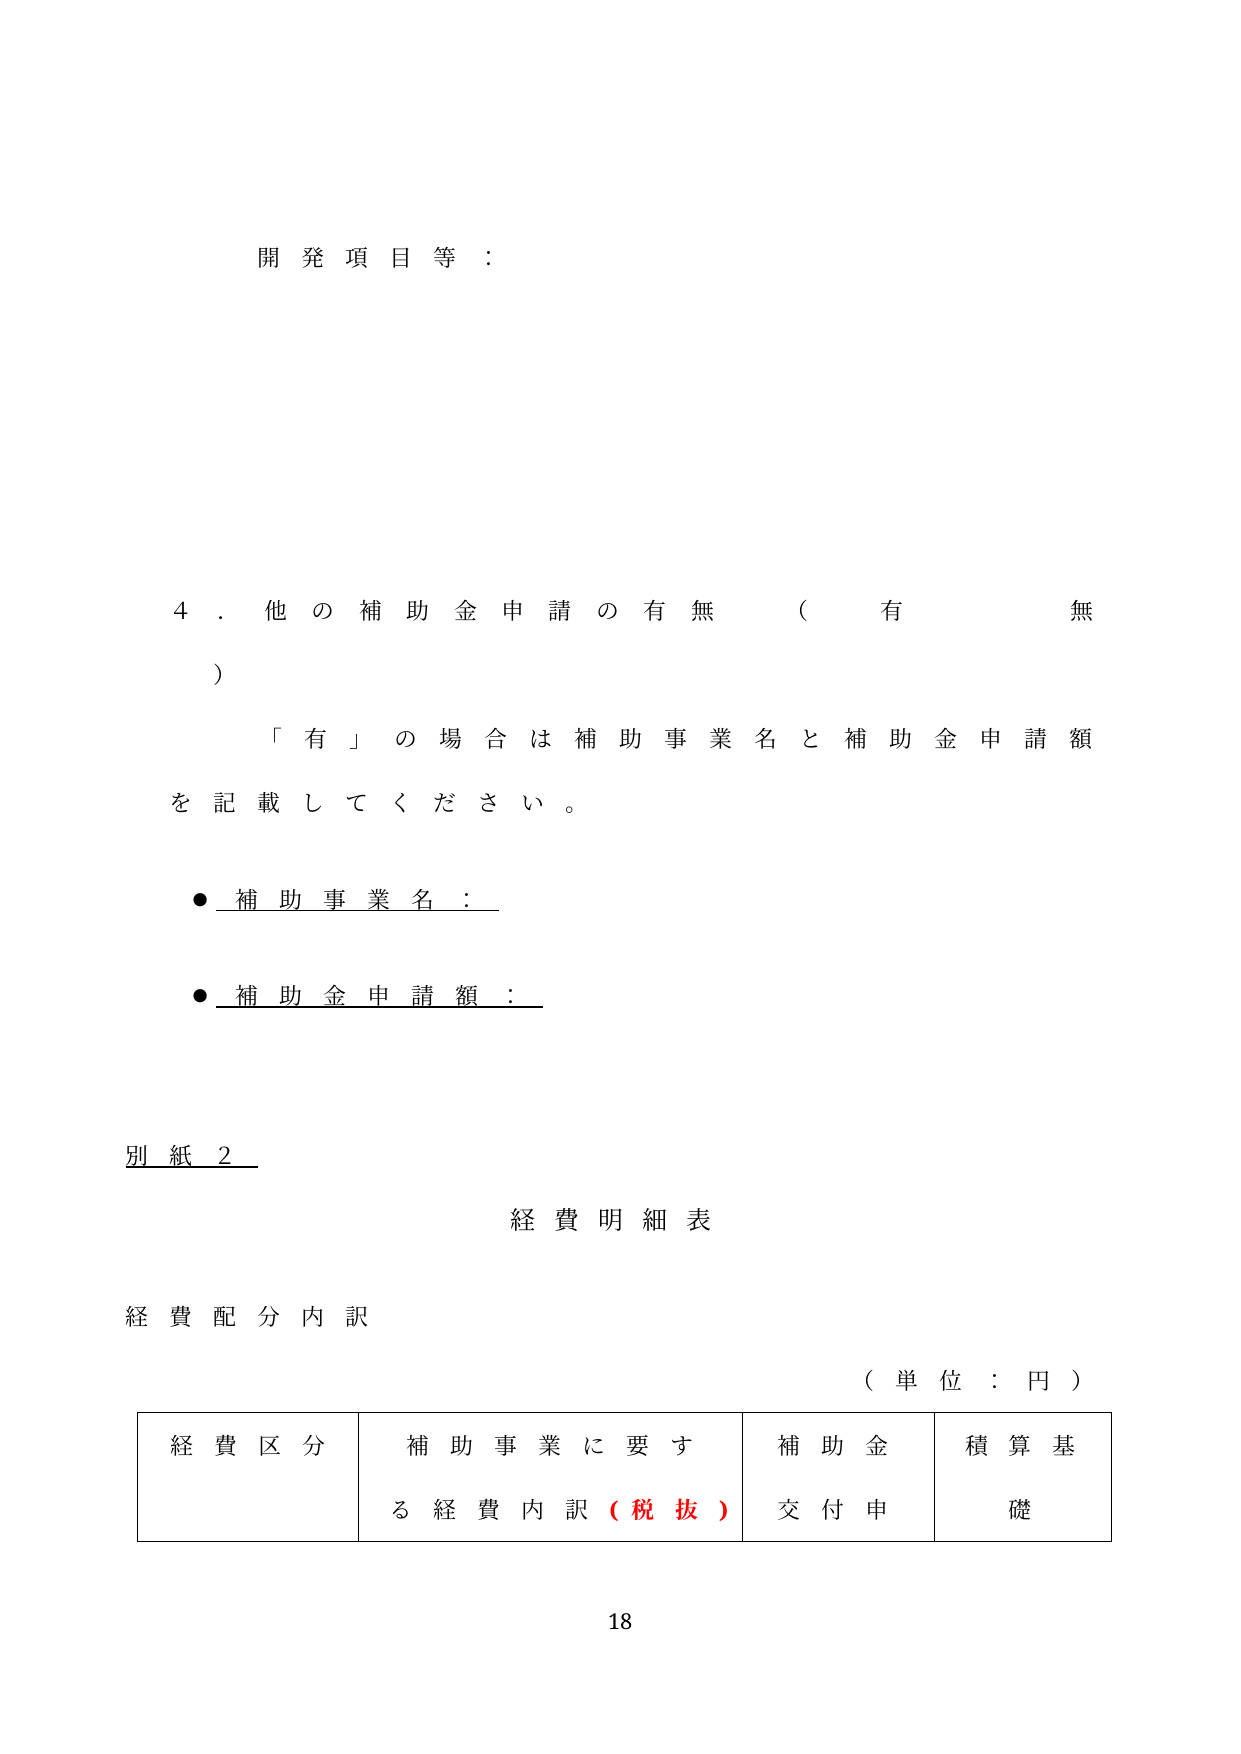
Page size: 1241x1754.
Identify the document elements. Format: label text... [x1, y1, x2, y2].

text 経費明細表 [126, 1187, 1114, 1251]
table_header 積算基礎 [935, 1413, 1111, 1541]
table_header 補助事業に要する経費内訳(税抜) [359, 1413, 742, 1541]
text （単位：円） [126, 1347, 1114, 1412]
table_header 補助金 交付申請額 [743, 1413, 934, 1541]
text 別紙２ [126, 1123, 1114, 1187]
list 補助事業名： [172, 866, 1114, 930]
text 経費配分内訳 [126, 1283, 1114, 1347]
table_header 経費区分 [138, 1413, 358, 1541]
text 「有」の場合は補助事業名と補助金申請額を記載してください。 [169, 706, 1114, 834]
text ４．他の補助金申請の有無 （ 有 無 ） [169, 577, 1114, 706]
list 補助金申請額： [172, 962, 1114, 1027]
text 開発項目等： [169, 224, 1114, 289]
